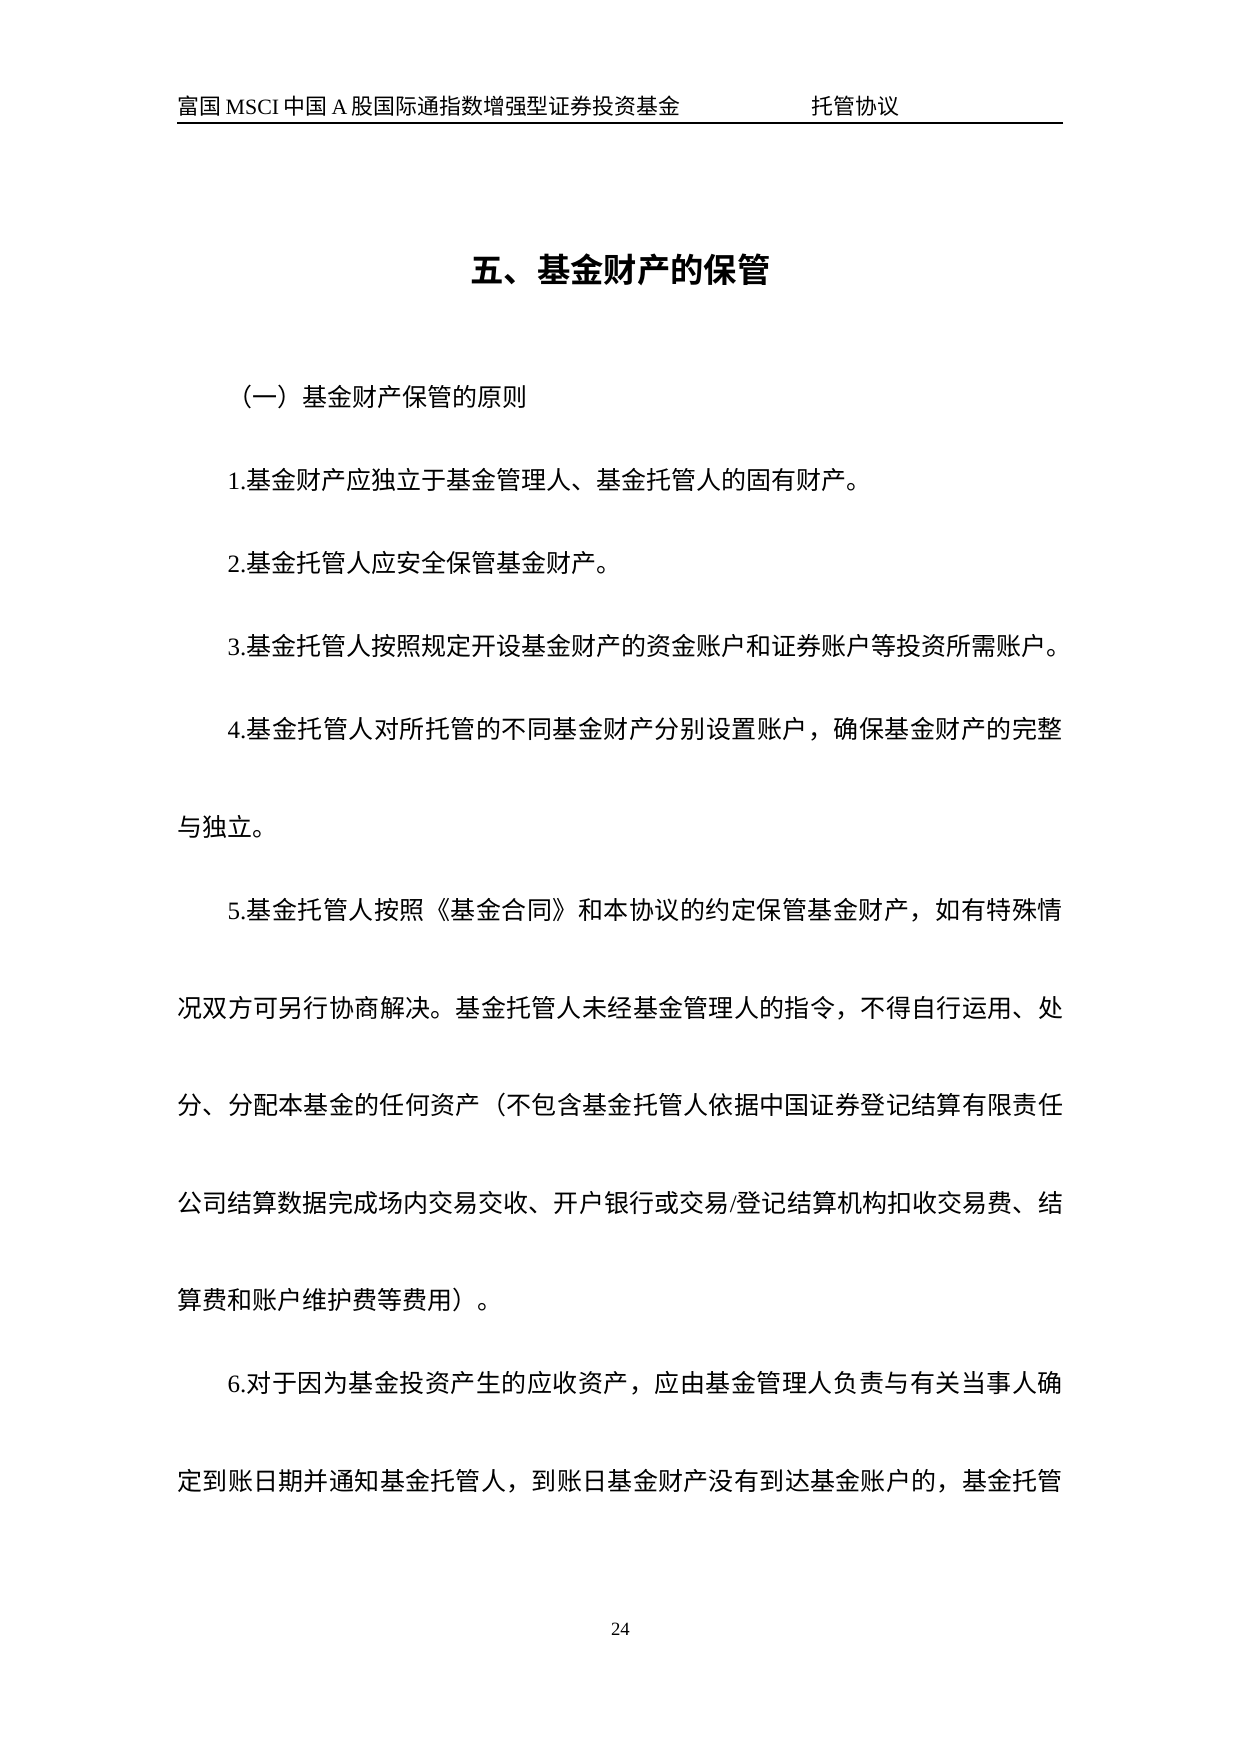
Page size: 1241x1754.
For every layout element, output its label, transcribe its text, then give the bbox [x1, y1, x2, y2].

subtitle 五、基金财产的保管 [177, 236, 1063, 301]
text 5.基金托管人按照《基金合同》和本协议的约定保管基金财产，如有特殊情况双方可另行协商解决。基金托管人未经基金管理人的指令，不得自行运用、处分、分配本基金的任何资产（不包含基金托管人依据中国证券登记结算有限责任公司结算数据完成场内交易交收、开户银行或交易/登记结算机构扣收交易费、结算费和账户维护费等费用）。 [177, 876, 1063, 1331]
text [177, 1349, 1063, 1512]
text （一）基金财产保管的原则 [177, 363, 1063, 428]
text 3.基金托管人按照规定开设基金财产的资金账户和证券账户等投资所需账户。 [177, 612, 1063, 677]
text 1.基金财产应独立于基金管理人、基金托管人的固有财产。 [177, 446, 1063, 511]
text 2.基金托管人应安全保管基金财产。 [177, 529, 1063, 594]
text 4.基金托管人对所托管的不同基金财产分别设置账户，确保基金财产的完整与独立。 [177, 696, 1063, 858]
